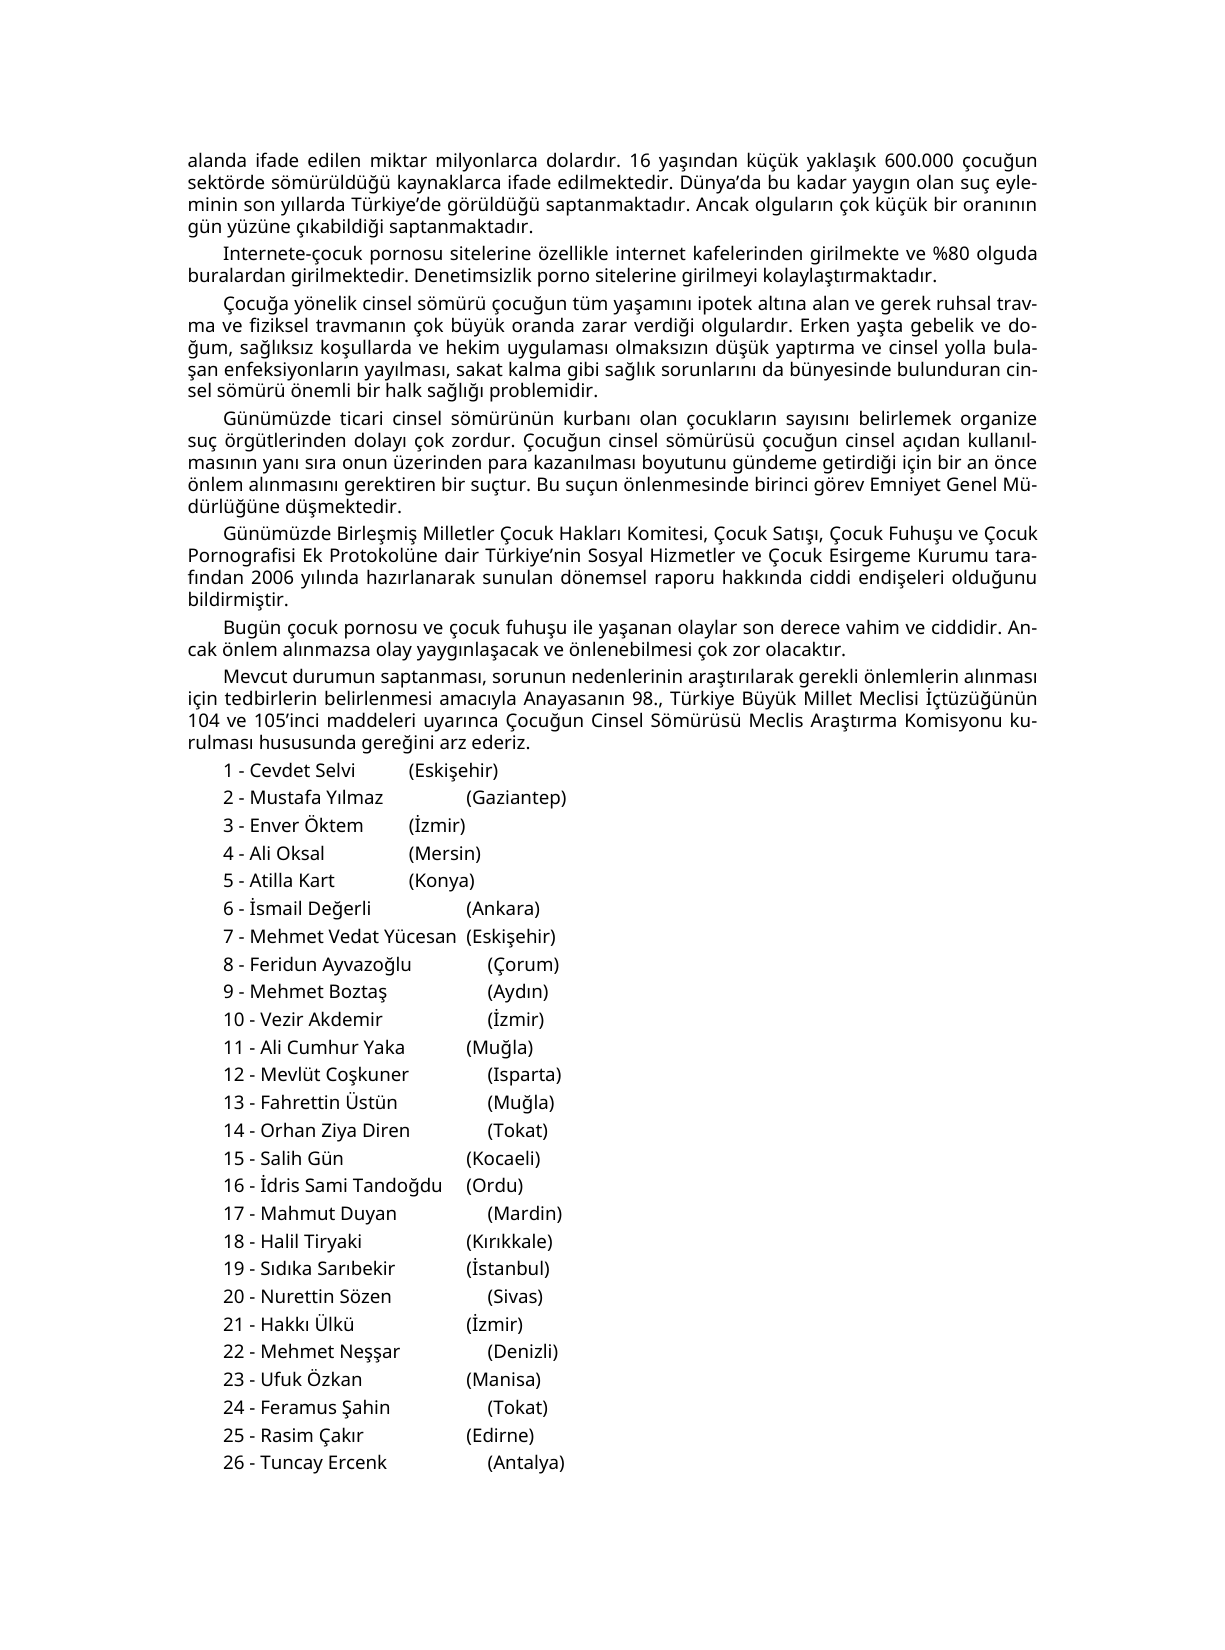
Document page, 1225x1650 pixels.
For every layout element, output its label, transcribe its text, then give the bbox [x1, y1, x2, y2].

text 14 - Orhan Ziya Diren (Tokat) [187, 1120, 1037, 1142]
text 24 - Feramus Şahin (Tokat) [187, 1397, 1037, 1419]
text 4 - Ali Oksal (Mersin) [187, 843, 1037, 864]
text Günümüzde Birleşmiş Milletler Çocuk Hakları Komitesi, Çocuk Satışı, Çocuk Fuhuşu ve Çocuk Pornografisi Ek Protokolüne dair Türkiye’nin Sosyal Hizmetler ve Çocuk Esirgeme Kurumu tarafından 2006 yılında hazırlanarak sunulan dönemsel raporu hakkında ciddi endişeleri olduğunu bildirmiştir. [187, 523, 1037, 611]
text 25 - Rasim Çakır (Edirne) [187, 1424, 1037, 1446]
text 15 - Salih Gün (Kocaeli) [187, 1147, 1037, 1169]
text 10 - Vezir Akdemir (İzmir) [187, 1009, 1037, 1031]
text 23 - Ufuk Özkan (Manisa) [187, 1369, 1037, 1391]
text 18 - Halil Tiryaki (Kırıkkale) [187, 1231, 1037, 1252]
text Mevcut durumun saptanması, sorunun nedenlerinin araştırılarak gerekli önlemlerin alınması için tedbirlerin belirlenmesi amacıyla Anayasanın 98., Türkiye Büyük Millet Meclisi İçtüzüğünün 104 ve 105’inci maddeleri uyarınca Çocuğun Cinsel Sömürüsü Meclis Araştırma Komisyonu kurulması hususunda gereğini arz ederiz. [187, 666, 1037, 754]
text 21 - Hakkı Ülkü (İzmir) [187, 1314, 1037, 1336]
text 8 - Feridun Ayvazoğlu (Çorum) [187, 953, 1037, 975]
text Bugün çocuk pornosu ve çocuk fuhuşu ile yaşanan olaylar son derece vahim ve ciddidir. Ancak önlem alınmazsa olay yaygınlaşacak ve önlenebilmesi çok zor olacaktır. [187, 617, 1037, 660]
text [187, 150, 1037, 237]
text Çocuğa yönelik cinsel sömürü çocuğun tüm yaşamını ipotek altına alan ve gerek ruhsal travma ve fiziksel travmanın çok büyük oranda zarar verdiği olgulardır. Erken yaşta gebelik ve doğum, sağlıksız koşullarda ve hekim uygulaması olmaksızın düşük yaptırma ve cinsel yolla bulaşan enfeksiyonların yayılması, sakat kalma gibi sağlık sorunlarını da bünyesinde bulunduran cinsel sömürü önemli bir halk sağlığı problemidir. [187, 293, 1037, 402]
text Günümüzde ticari cinsel sömürünün kurbanı olan çocukların sayısını belirlemek organize suç örgütlerinden dolayı çok zordur. Çocuğun cinsel sömürüsü çocuğun cinsel açıdan kullanılmasının yanı sıra onun üzerinden para kazanılması boyutunu gündeme getirdiği için bir an önce önlem alınmasını gerektiren bir suçtur. Bu suçun önlenmesinde birinci görev Emniyet Genel Müdürlüğüne düşmektedir. [187, 408, 1037, 517]
text 7 - Mehmet Vedat Yücesan (Eskişehir) [187, 926, 1037, 948]
text 11 - Ali Cumhur Yaka (Muğla) [187, 1037, 1037, 1058]
text 22 - Mehmet Neşşar (Denizli) [187, 1341, 1037, 1363]
text 3 - Enver Öktem (İzmir) [187, 815, 1037, 837]
text 26 - Tuncay Ercenk (Antalya) [187, 1452, 1037, 1474]
text 6 - İsmail Değerli (Ankara) [187, 898, 1037, 920]
text 12 - Mevlüt Coşkuner (Isparta) [187, 1064, 1037, 1086]
text Internete-çocuk pornosu sitelerine özellikle internet kafelerinden girilmekte ve %80 olguda buralardan girilmektedir. Denetimsizlik porno sitelerine girilmeyi kolaylaştırmaktadır. [187, 243, 1037, 287]
text 19 - Sıdıka Sarıbekir (İstanbul) [187, 1258, 1037, 1280]
text 1 - Cevdet Selvi (Eskişehir) [187, 759, 1037, 781]
text 20 - Nurettin Sözen (Sivas) [187, 1286, 1037, 1308]
text 17 - Mahmut Duyan (Mardin) [187, 1203, 1037, 1225]
text 16 - İdris Sami Tandoğdu (Ordu) [187, 1175, 1037, 1197]
text 13 - Fahrettin Üstün (Muğla) [187, 1092, 1037, 1114]
text 2 - Mustafa Yılmaz (Gaziantep) [187, 787, 1037, 809]
text 5 - Atilla Kart (Konya) [187, 870, 1037, 892]
text 9 - Mehmet Boztaş (Aydın) [187, 981, 1037, 1003]
